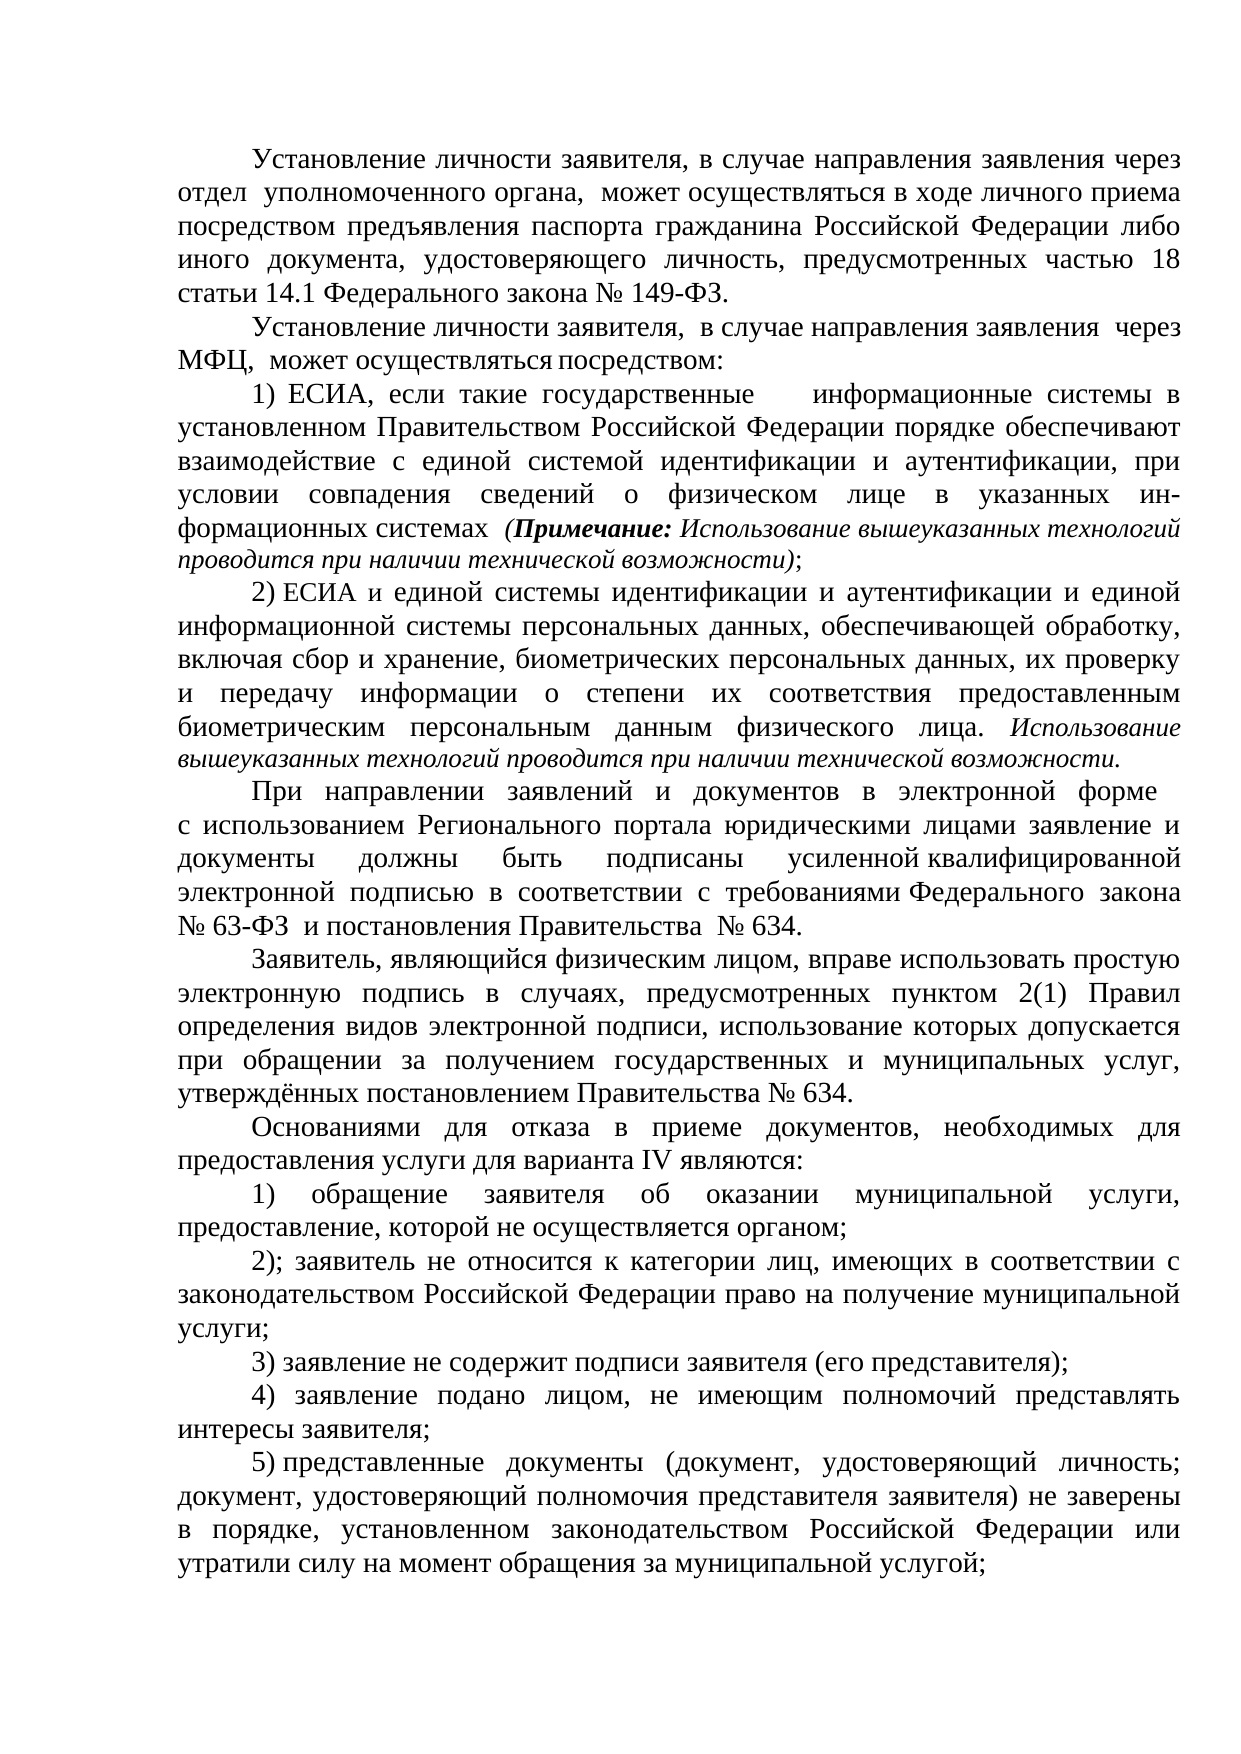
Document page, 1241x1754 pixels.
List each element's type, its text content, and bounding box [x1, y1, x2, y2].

text 4) заявление подано лицом, не имеющим полномочий представлять интересы заявителя; [177, 1377, 1181, 1444]
text 2); заявитель не относится к категории лиц, имеющих в соответствии с законодательством Российской Федерации право на получение муниципальной услуги; [177, 1243, 1181, 1344]
text 5) представленные документы (документ, удостоверяющий личность; документ, удостоверяющий полномочия представителя заявителя) не заверены в порядке, установленном законодательством Российской Федерации или утратили силу на момент обращения за муниципальной услугой; [177, 1444, 1181, 1578]
text При направлении заявлений и документов в электронной форме с использованием Регионального портала юридическими лицами заявление и документы должны быть подписаны усиленной квалифицированной электронной подписью в соответствии с требованиями Федерального закона № 63-ФЗ и постановления Правительства № 634. [177, 773, 1181, 941]
text 3) заявление не содержит подписи заявителя (его представителя); [177, 1344, 1181, 1377]
text Установление личности заявителя, в случае направления заявления через отдел уполномоченного органа, может осуществляться в ходе личного приема посредством предъявления паспорта гражданина Российской Федерации либо иного документа, удостоверяющего личность, предусмотренных частью 18 статьи 14.1 Федерального закона № 149-ФЗ. [177, 141, 1181, 309]
text 1) обращение заявителя об оказании муниципальной услуги, предоставление, которой не осуществляется органом; [177, 1176, 1181, 1243]
text Заявитель, являющийся физическим лицом, вправе использовать простую электронную подпись в случаях, предусмотренных пунктом 2(1) Правил определения видов электронной подписи, использование которых допускается при обращении за получением государственных и муниципальных услуг, утверждённых постановлением Правительства № 634. [177, 941, 1181, 1109]
text Основаниями для отказа в приеме документов, необходимых для предоставления услуги для варианта IV являются: [177, 1109, 1181, 1176]
text 1) ЕСИА, если такие государственные информационные системы в установленном Правительством Российской Федерации порядке обеспечивают взаимодействие с единой системой идентификации и аутентификации, при условии совпадения сведений о физическом лице в указанных ин-формационных системах (Примечание: Использование вышеуказанных технологий проводится при наличии технической возможности); [177, 376, 1181, 574]
text Установление личности заявителя, в случае направления заявления через МФЦ, может осуществляться посредством: [177, 309, 1181, 376]
text 2) ЕСИА и единой системы идентификации и аутентификации и единой информационной системы персональных данных, обеспечивающей обработку, включая сбор и хранение, биометрических персональных данных, их проверку и передачу информации о степени их соответствия предоставленным биометрическим персональным данным физического лица. Использование вышеуказанных технологий проводится при наличии технической возможности. [177, 574, 1181, 773]
